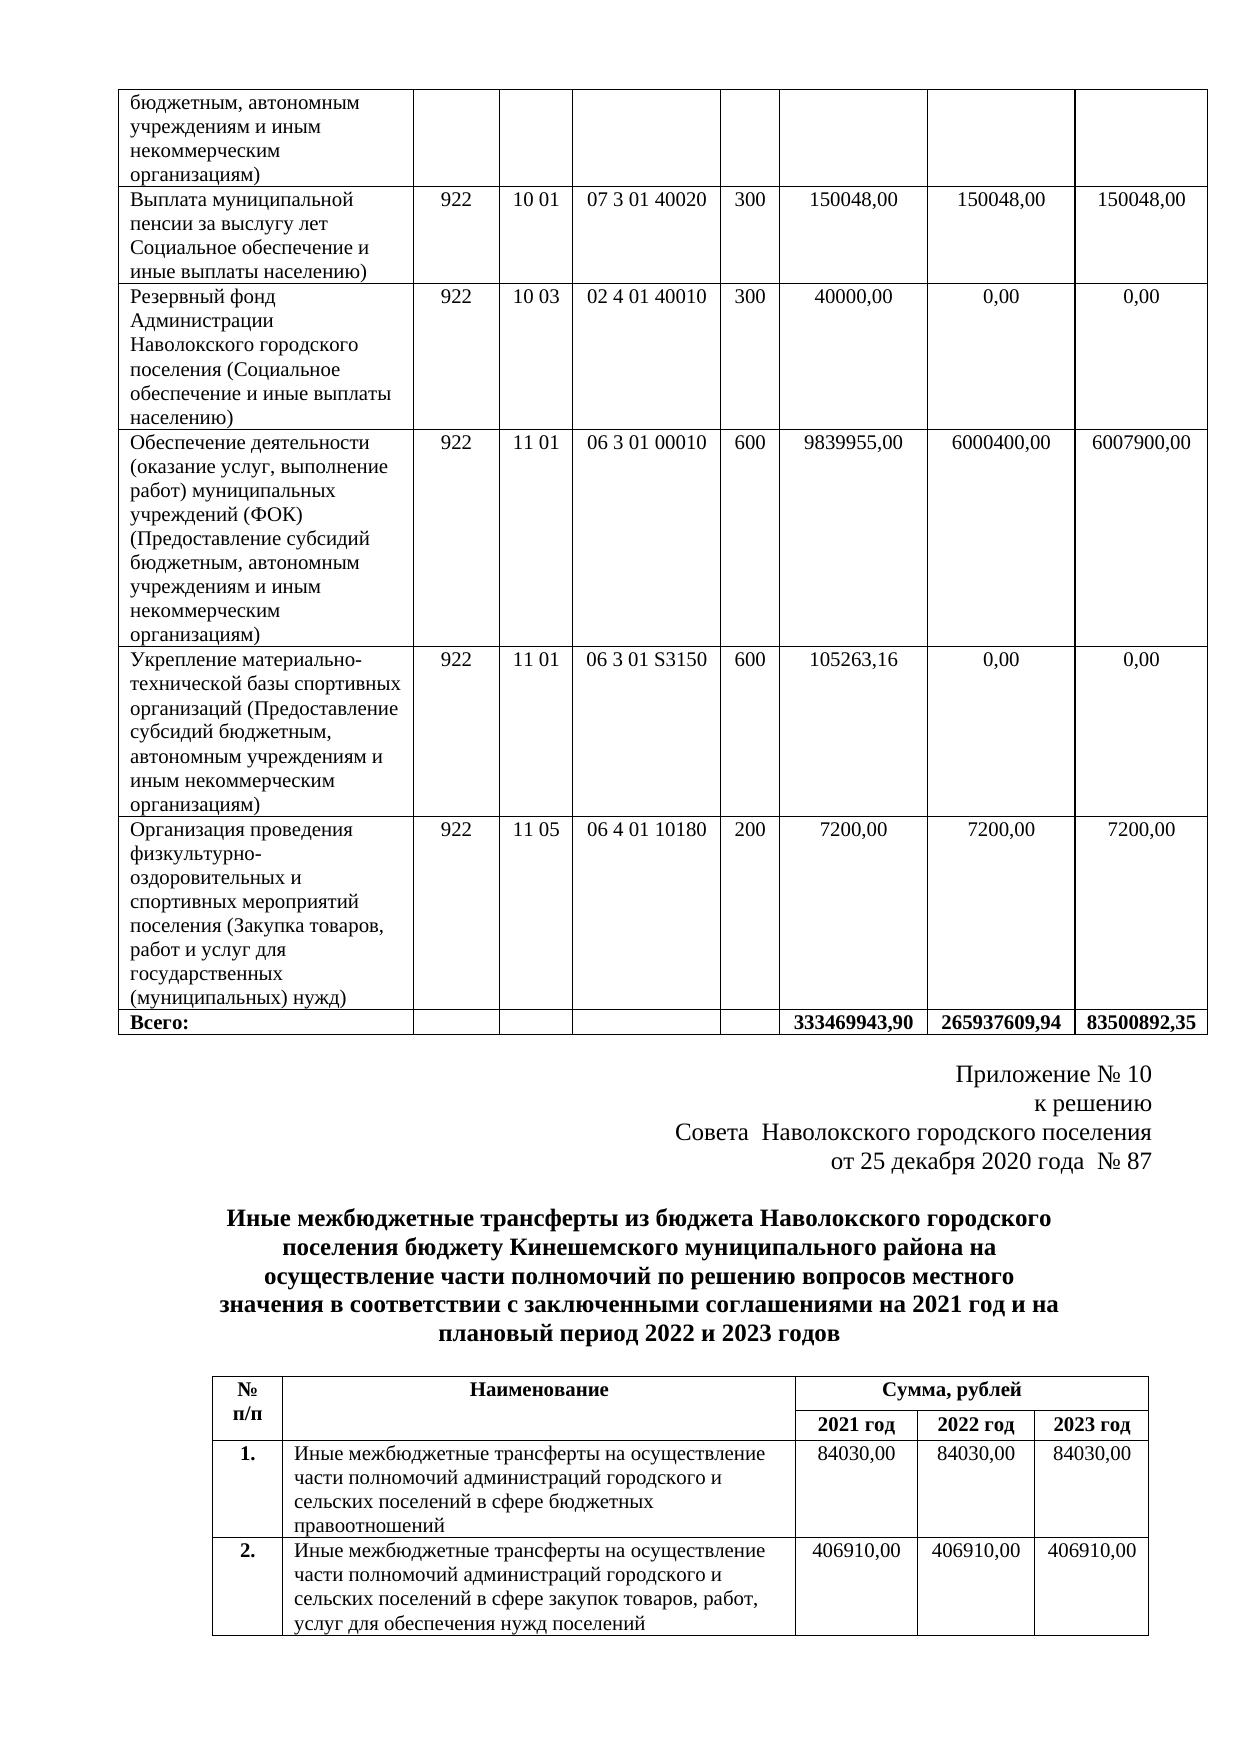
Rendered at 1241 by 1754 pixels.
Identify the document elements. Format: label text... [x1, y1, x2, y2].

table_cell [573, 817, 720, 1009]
text к решению [118, 1088, 1152, 1117]
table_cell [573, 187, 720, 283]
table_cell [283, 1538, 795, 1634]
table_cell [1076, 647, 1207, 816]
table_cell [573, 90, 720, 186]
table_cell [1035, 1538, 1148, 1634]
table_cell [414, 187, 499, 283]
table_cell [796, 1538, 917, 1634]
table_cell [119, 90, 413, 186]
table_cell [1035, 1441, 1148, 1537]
text Приложение № 10 [118, 1059, 1152, 1088]
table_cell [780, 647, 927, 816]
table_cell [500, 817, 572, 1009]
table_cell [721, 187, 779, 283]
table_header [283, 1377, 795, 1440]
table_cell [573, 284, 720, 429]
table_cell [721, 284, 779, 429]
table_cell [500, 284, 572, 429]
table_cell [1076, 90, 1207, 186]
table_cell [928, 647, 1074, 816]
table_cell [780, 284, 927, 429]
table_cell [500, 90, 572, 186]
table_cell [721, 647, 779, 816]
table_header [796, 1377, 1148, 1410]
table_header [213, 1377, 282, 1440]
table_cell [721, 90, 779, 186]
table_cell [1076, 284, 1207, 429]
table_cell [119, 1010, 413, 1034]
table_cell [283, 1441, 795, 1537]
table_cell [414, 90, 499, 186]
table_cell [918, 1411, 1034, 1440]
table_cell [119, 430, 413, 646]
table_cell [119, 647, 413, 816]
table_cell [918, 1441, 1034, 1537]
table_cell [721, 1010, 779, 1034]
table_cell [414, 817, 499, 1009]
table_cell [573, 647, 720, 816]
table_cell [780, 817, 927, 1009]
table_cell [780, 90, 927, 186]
text Совета Наволокского городского поселения [118, 1117, 1152, 1146]
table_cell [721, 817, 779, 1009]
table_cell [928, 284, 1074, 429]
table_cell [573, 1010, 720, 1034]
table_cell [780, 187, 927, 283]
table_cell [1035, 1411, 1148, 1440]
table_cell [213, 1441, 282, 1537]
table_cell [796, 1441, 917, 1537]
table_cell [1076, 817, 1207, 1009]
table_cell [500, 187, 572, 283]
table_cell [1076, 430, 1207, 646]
text от 25 декабря 2020 года № 87 [118, 1146, 1152, 1174]
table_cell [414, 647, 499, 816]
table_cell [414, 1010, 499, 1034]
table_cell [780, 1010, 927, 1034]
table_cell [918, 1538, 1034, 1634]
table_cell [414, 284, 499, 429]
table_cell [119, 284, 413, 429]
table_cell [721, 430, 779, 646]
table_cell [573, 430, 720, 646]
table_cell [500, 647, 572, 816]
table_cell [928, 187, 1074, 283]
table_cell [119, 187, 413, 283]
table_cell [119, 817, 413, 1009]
text Иные межбюджетные трансферты из бюджета Наволокского городского поселения бюджету Кинешемского муниципального района на осуществление части полномочий по решению вопросов местного значения в соответствии с заключенными соглашениями на 2021 год и на плановый период 2022 и 2023 годов [212, 1203, 1066, 1347]
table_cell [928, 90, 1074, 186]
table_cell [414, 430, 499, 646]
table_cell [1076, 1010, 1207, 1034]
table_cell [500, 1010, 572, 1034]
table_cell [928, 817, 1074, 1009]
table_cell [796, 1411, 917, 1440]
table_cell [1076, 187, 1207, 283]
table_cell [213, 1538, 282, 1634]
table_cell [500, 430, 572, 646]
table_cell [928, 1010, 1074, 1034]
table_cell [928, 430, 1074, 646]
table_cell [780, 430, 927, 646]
